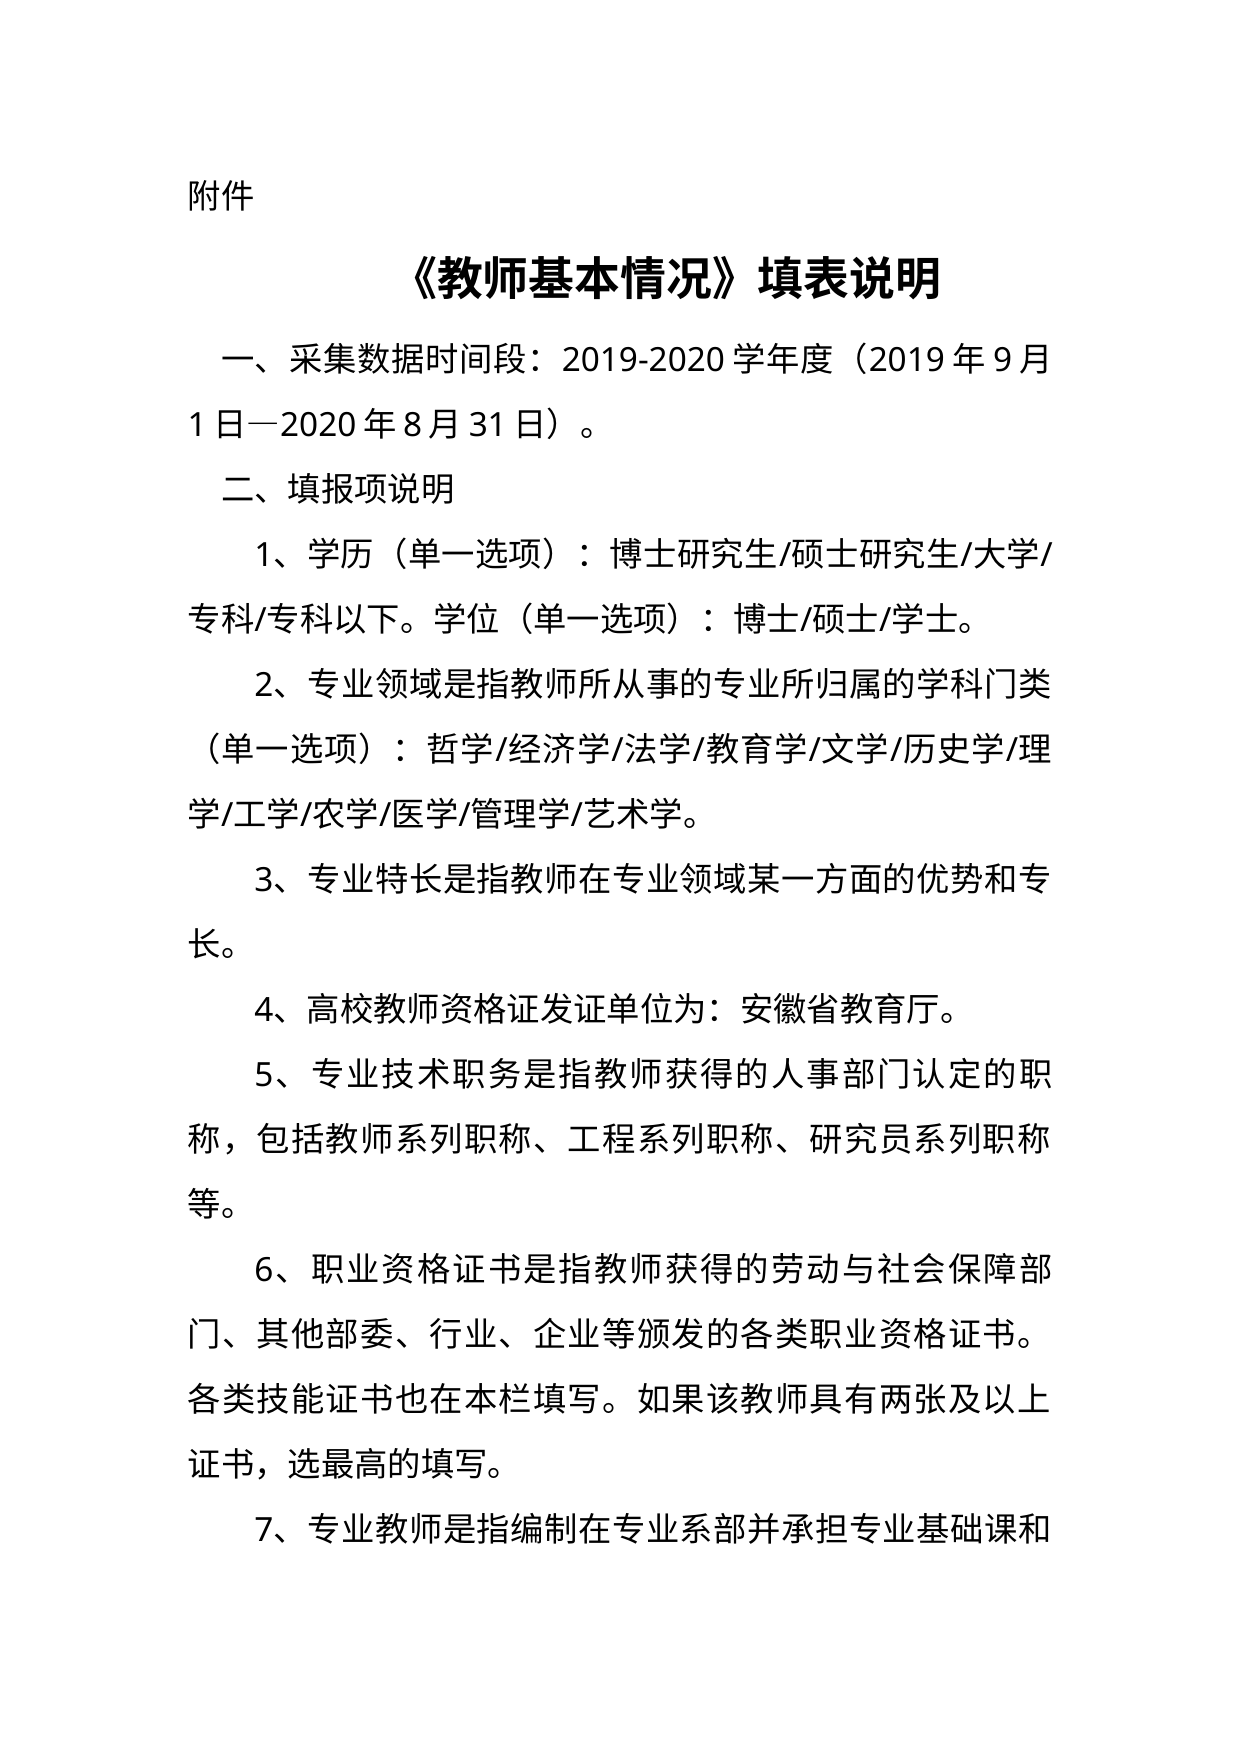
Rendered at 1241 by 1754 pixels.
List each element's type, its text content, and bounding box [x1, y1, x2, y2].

text 《教师基本情况》填表说明 [187, 227, 1053, 324]
text 2、专业领域是指教师所从事的专业所归属的学科门类（单一选项）：哲学/经济学/法学/教育学/文学/历史学/理学/工学/农学/医学/管理学/艺术学。 [187, 649, 1053, 844]
list 附件 [187, 162, 1053, 227]
text 3、专业特长是指教师在专业领域某一方面的优势和专长。 [187, 844, 1053, 974]
text 二、填报项说明 [187, 454, 1053, 519]
list 一、采集数据时间段：2019-2020学年度（2019年9月1日—2020年8月31日）。 [187, 324, 1053, 454]
text 4、高校教师资格证发证单位为：安徽省教育厅。 [187, 974, 1053, 1039]
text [187, 1494, 1053, 1559]
text 5、专业技术职务是指教师获得的人事部门认定的职称，包括教师系列职称、工程系列职称、研究员系列职称等。 [187, 1039, 1053, 1234]
text 1、学历（单一选项）：博士研究生/硕士研究生/大学/专科/专科以下。学位（单一选项）：博士/硕士/学士。 [187, 519, 1053, 649]
text 6、职业资格证书是指教师获得的劳动与社会保障部门、其他部委、行业、企业等颁发的各类职业资格证书。各类技能证书也在本栏填写。如果该教师具有两张及以上证书，选最高的填写。 [187, 1234, 1053, 1494]
